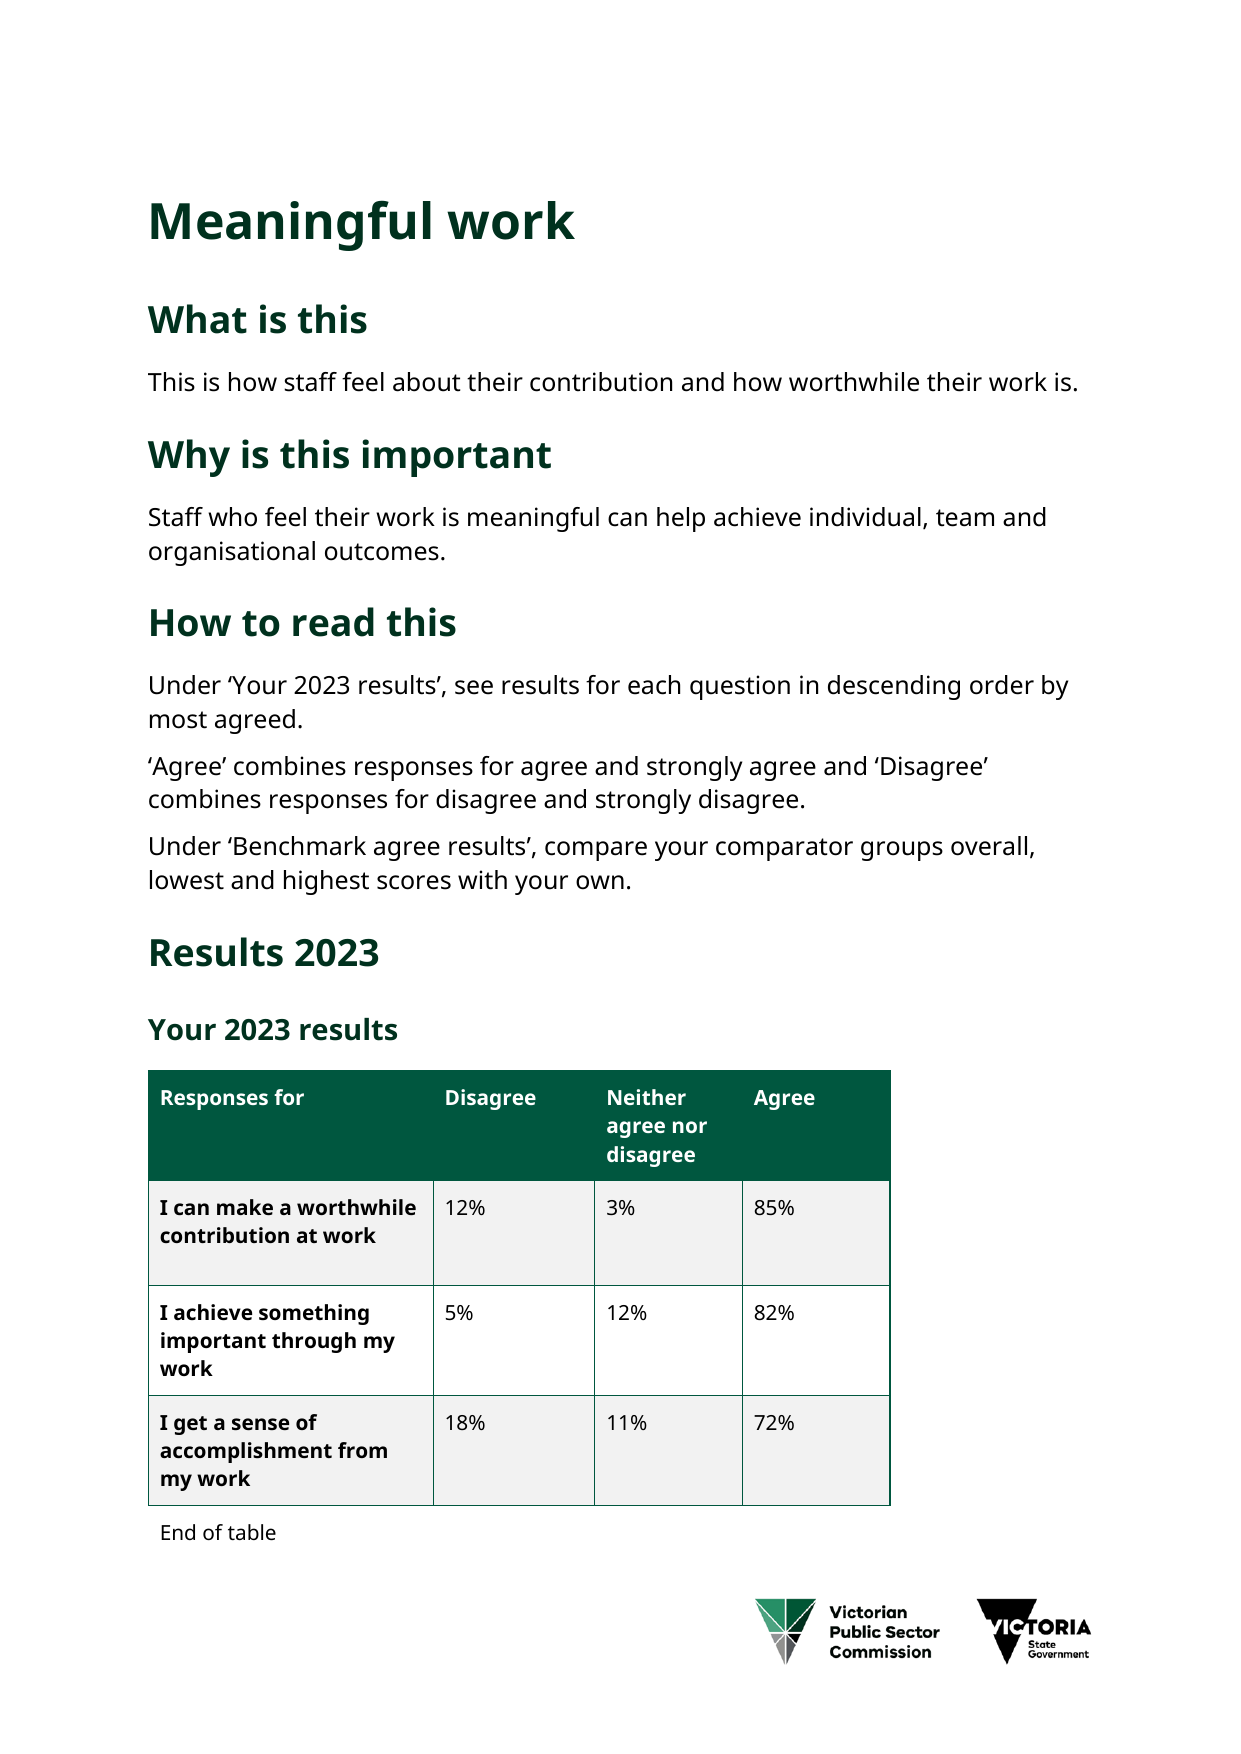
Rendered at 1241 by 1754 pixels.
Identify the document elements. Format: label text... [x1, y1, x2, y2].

picture [754, 1598, 1093, 1666]
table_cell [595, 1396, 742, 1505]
subtitle Results 2023 [148, 926, 1092, 977]
subtitle Why is this important [148, 428, 1092, 479]
text Under ‘Benchmark agree results’, compare your comparator groups overall, lowest and highest scores with your own. [148, 829, 1092, 897]
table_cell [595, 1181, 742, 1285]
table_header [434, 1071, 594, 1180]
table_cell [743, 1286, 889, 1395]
subtitle Meaningful work [148, 186, 1092, 254]
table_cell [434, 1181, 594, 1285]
text Under ‘Your 2023 results’, see results for each question in descending order by most agreed. [148, 668, 1092, 736]
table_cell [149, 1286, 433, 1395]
subtitle How to read this [148, 596, 1092, 647]
subtitle What is this [148, 294, 1092, 345]
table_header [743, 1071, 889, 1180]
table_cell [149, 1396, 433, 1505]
text Staff who feel their work is meaningful can help achieve individual, team and organisational outcomes. [148, 499, 1092, 567]
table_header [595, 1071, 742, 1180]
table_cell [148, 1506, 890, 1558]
text ‘Agree’ combines responses for agree and strongly agree and ‘Disagree’ combines responses for disagree and strongly disagree. [148, 748, 1092, 816]
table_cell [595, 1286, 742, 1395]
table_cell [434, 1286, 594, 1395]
subtitle Your 2023 results [148, 1009, 1092, 1049]
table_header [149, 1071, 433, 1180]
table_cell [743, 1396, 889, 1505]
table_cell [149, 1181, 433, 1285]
text This is how staff feel about their contribution and how worthwhile their work is. [148, 365, 1092, 399]
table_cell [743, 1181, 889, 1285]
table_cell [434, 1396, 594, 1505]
